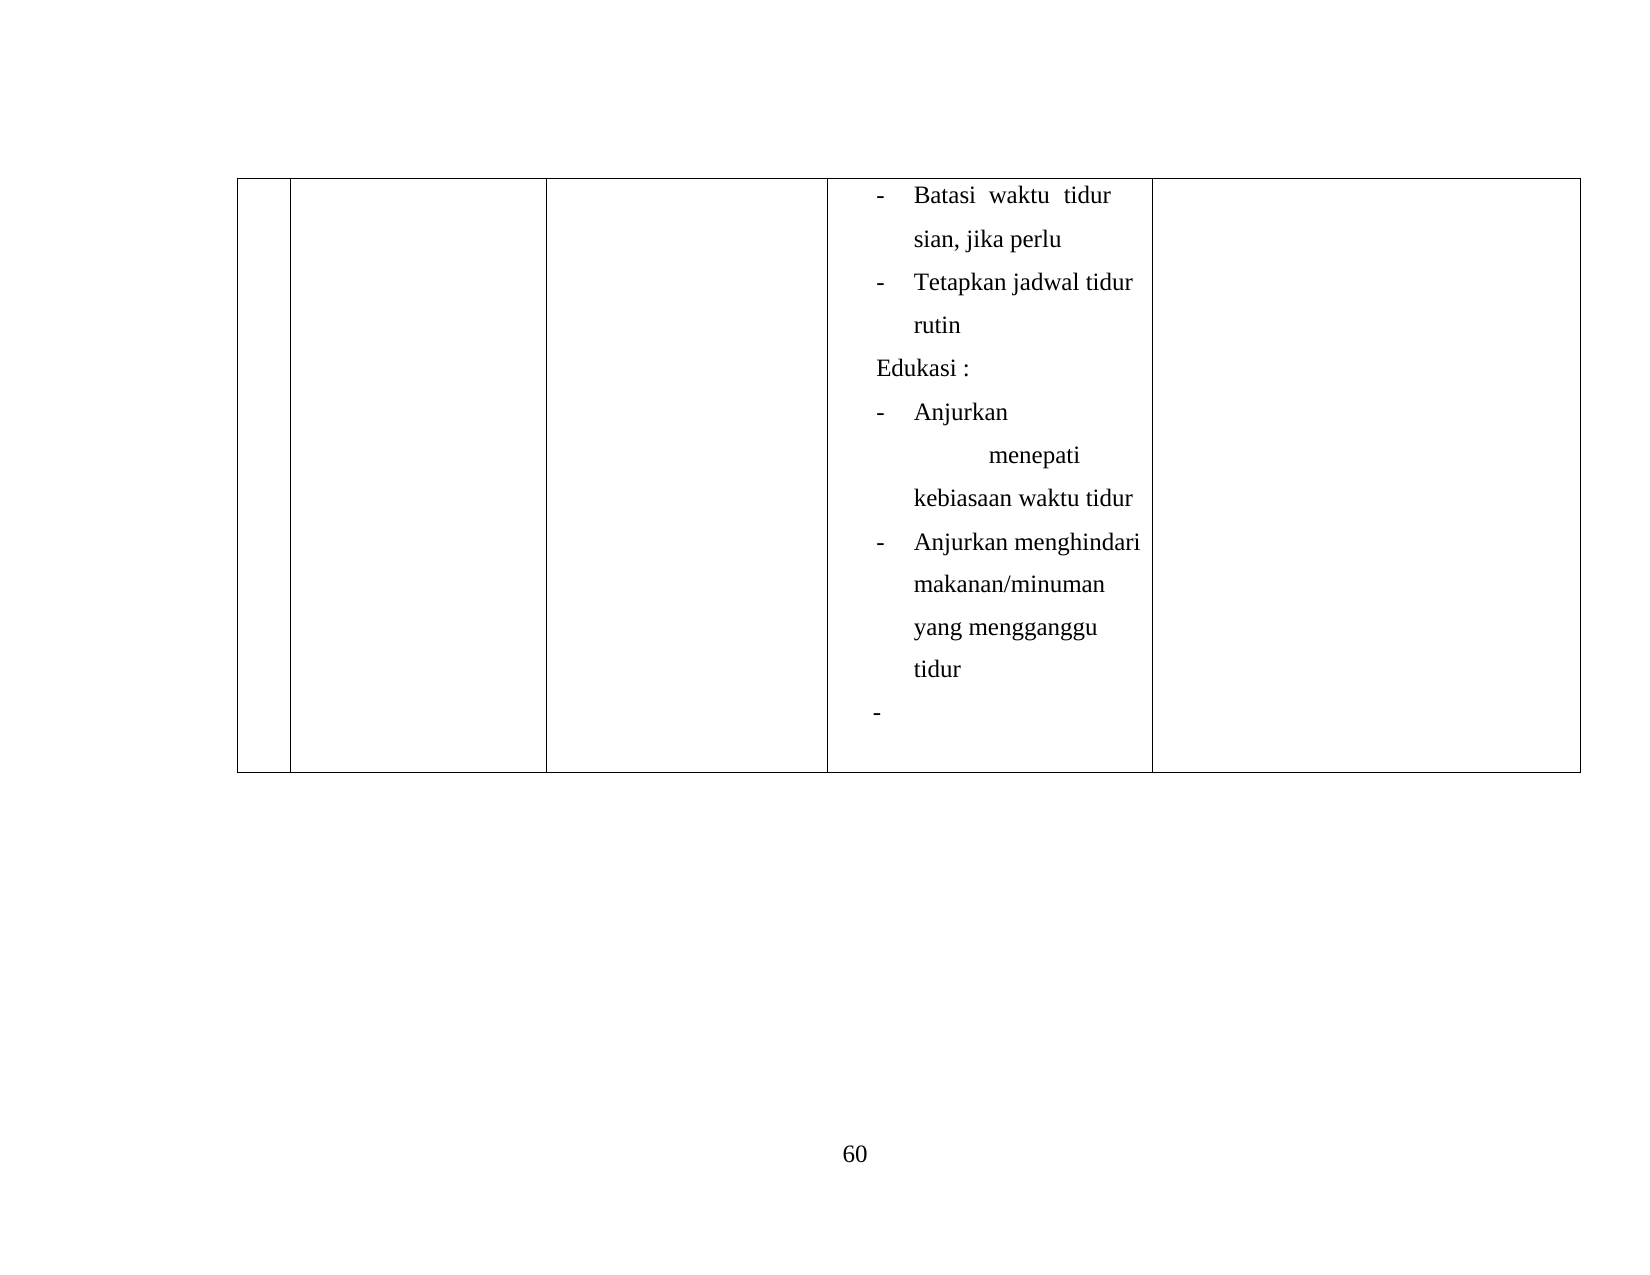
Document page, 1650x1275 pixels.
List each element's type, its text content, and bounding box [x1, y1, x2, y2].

table_header [547, 179, 827, 772]
table_header [1153, 179, 1580, 772]
table_header Batasi waktu tidur sian, jika perlu Tetapkan jadwal tidur rutin Edukasi : Anjurkan menepati kebiasaan waktu tidur Anjurkan menghindari makanan/minuman yang mengganggu tidur - [828, 179, 1152, 772]
table_header [291, 179, 546, 772]
table_header [238, 179, 290, 772]
